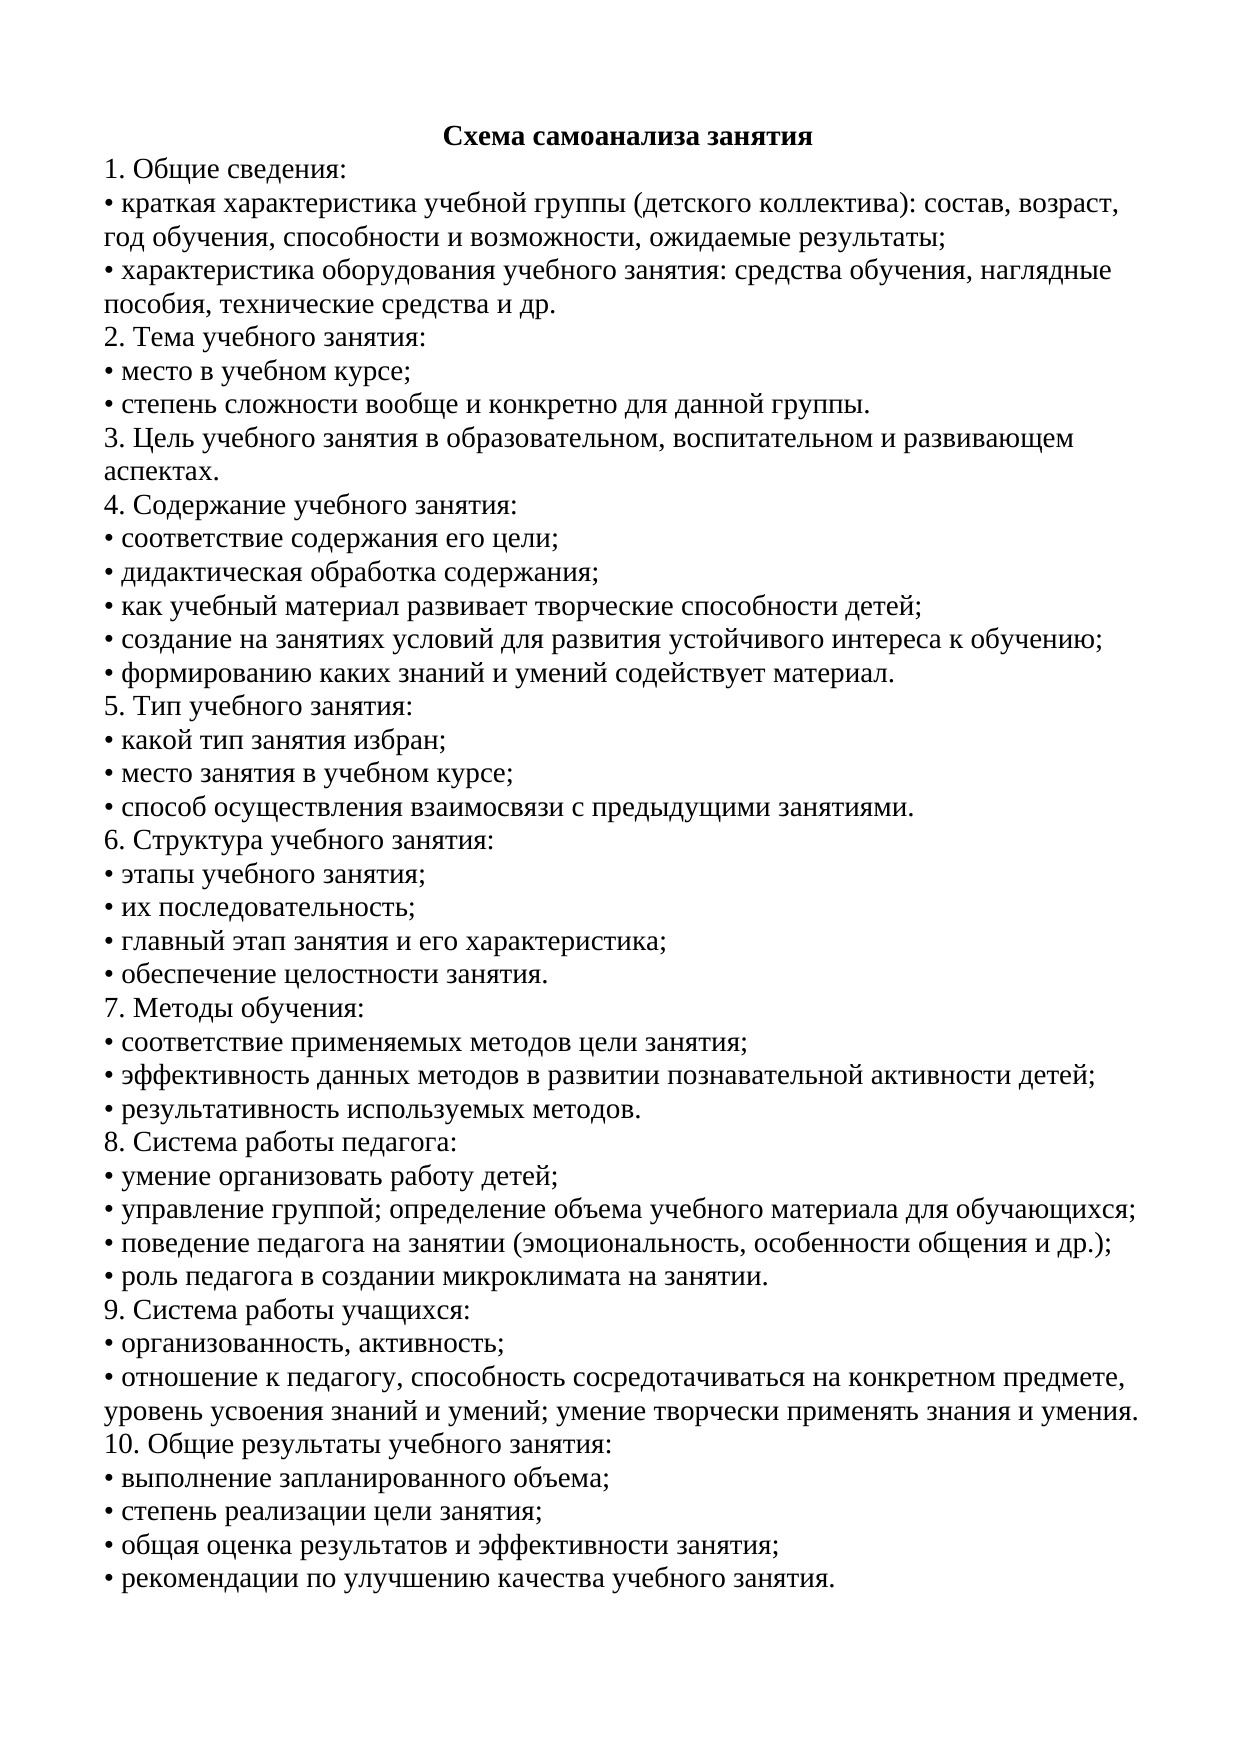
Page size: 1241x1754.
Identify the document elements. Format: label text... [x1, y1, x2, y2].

text • поведение педагога на занятии (эмоциональность, особенности общения и др.); [103, 1225, 1152, 1258]
text 2. Тема учебного занятия: [103, 319, 1152, 353]
text • какой тип занятия избран; [103, 722, 1152, 755]
text • соответствие применяемых методов цели занятия; [103, 1024, 1152, 1057]
text 10. Общие результаты учебного занятия: [103, 1426, 1152, 1460]
text • их последовательность; [103, 889, 1152, 923]
text • умение организовать работу детей; [103, 1158, 1152, 1191]
text 4. Содержание учебного занятия: [103, 487, 1152, 521]
text 1. Общие сведения: [103, 152, 1152, 185]
text • выполнение запланированного объема; [103, 1460, 1152, 1493]
text • роль педагога в создании микроклимата на занятии. [103, 1258, 1152, 1292]
text • дидактическая обработка содержания; [103, 554, 1152, 588]
text • этапы учебного занятия; [103, 856, 1152, 889]
text • место в учебном курсе; [103, 353, 1152, 386]
text 8. Система работы педагога: [103, 1124, 1152, 1158]
text • как учебный материал развивает творческие способности детей; [103, 588, 1152, 621]
text • обеспечение целостности занятия. [103, 957, 1152, 990]
text • соответствие содержания его цели; [103, 521, 1152, 554]
text • создание на занятиях условий для развития устойчивого интереса к обучению; [103, 621, 1152, 655]
text Схема самоанализа занятия [103, 118, 1152, 152]
text • организованность, активность; [103, 1326, 1152, 1359]
text • степень сложности вообще и конкретно для данной группы. [103, 386, 1152, 420]
text 9. Система работы учащихся: [103, 1292, 1152, 1326]
text • краткая характеристика учебной группы (детского коллектива): состав, возраст, год обучения, способности и возможности, ожидаемые результаты; [103, 185, 1152, 252]
text • способ осуществления взаимосвязи с предыдущими занятиями. [103, 789, 1152, 822]
text 6. Структура учебного занятия: [103, 822, 1152, 856]
text • характеристика оборудования учебного занятия: средства обучения, наглядные пособия, технические средства и др. [103, 252, 1152, 319]
text • эффективность данных методов в развитии познавательной активности детей; [103, 1057, 1152, 1091]
text • результативность используемых методов. [103, 1091, 1152, 1124]
text • главный этап занятия и его характеристика; [103, 923, 1152, 957]
text • формированию каких знаний и умений содействует материал. [103, 655, 1152, 688]
text • общая оценка результатов и эффективности занятия; [103, 1527, 1152, 1560]
text • отношение к педагогу, способность сосредотачиваться на конкретном предмете, уровень усвоения знаний и умений; умение творчески применять знания и умения. [103, 1359, 1152, 1426]
text • управление группой; определение объема учебного материала для обучающихся; [103, 1191, 1152, 1225]
text • место занятия в учебном курсе; [103, 755, 1152, 789]
text 5. Тип учебного занятия: [103, 688, 1152, 722]
text 3. Цель учебного занятия в образовательном, воспитательном и развивающем аспектах. [103, 420, 1152, 487]
text • рекомендации по улучшению качества учебного занятия. [103, 1560, 1152, 1594]
text • степень реализации цели занятия; [103, 1493, 1152, 1527]
text 7. Методы обучения: [103, 990, 1152, 1024]
